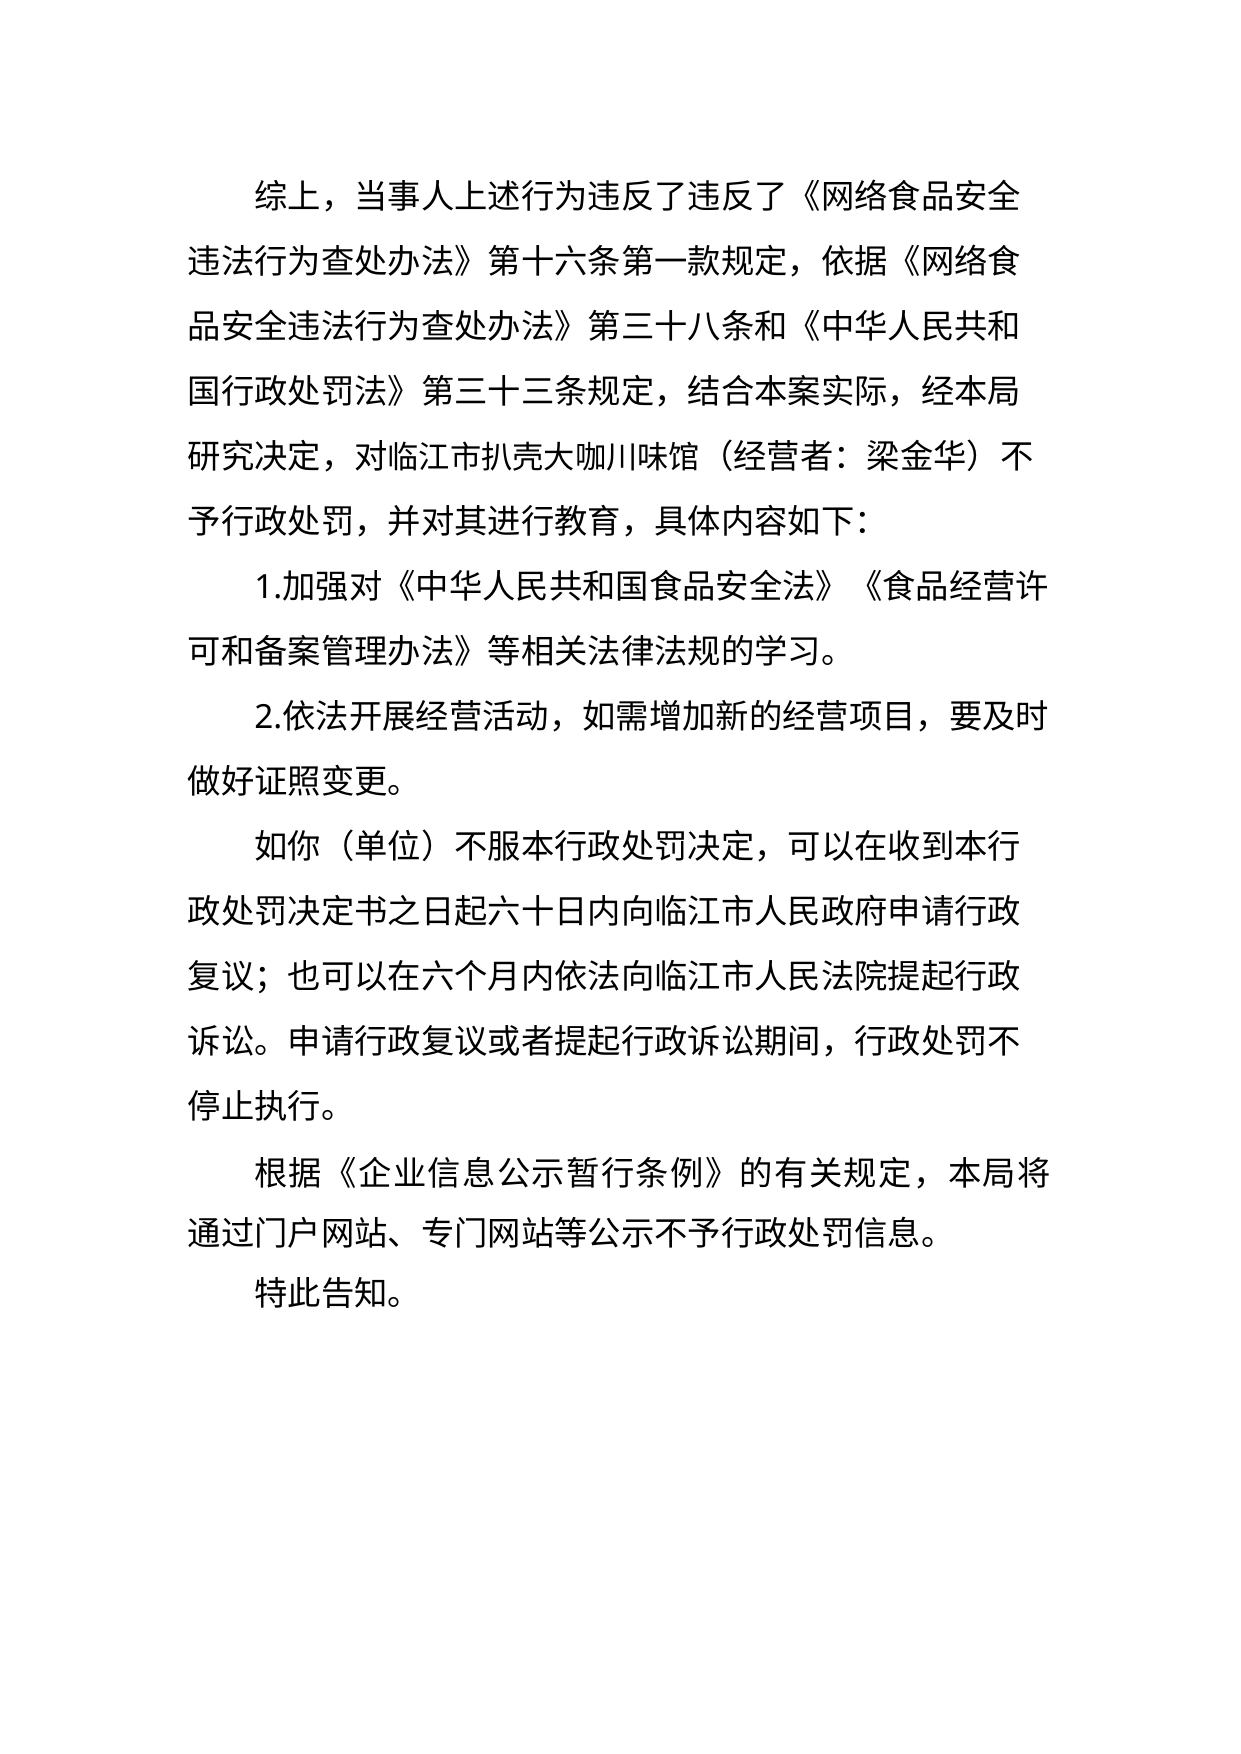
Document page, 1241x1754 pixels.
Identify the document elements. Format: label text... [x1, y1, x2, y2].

text 特此告知。 [187, 1257, 1053, 1317]
text 综上，当事人上述行为违反了违反了《网络食品安全违法行为查处办法》第十六条第一款规定，依据《网络食品安全违法行为查处办法》第三十八条和《中华人民共和国行政处罚法》第三十三条规定，结合本案实际，经本局研究决定，对临江市扒壳大咖川味馆（经营者：梁金华）不予行政处罚，并对其进行教育，具体内容如下： [187, 162, 1053, 552]
text 2.依法开展经营活动，如需增加新的经营项目，要及时做好证照变更。 [187, 682, 1053, 812]
text 1.加强对《中华人民共和国食品安全法》《食品经营许可和备案管理办法》等相关法律法规的学习。 [187, 552, 1053, 682]
text 如你（单位）不服本行政处罚决定，可以在收到本行政处罚决定书之日起六十日内向临江市人民政府申请行政复议；也可以在六个月内依法向临江市人民法院提起行政诉讼。申请行政复议或者提起行政诉讼期间，行政处罚不停止执行。 [187, 812, 1053, 1137]
text 根据《企业信息公示暂行条例》的有关规定，本局将通过门户网站、专门网站等公示不予行政处罚信息。 [187, 1137, 1053, 1257]
